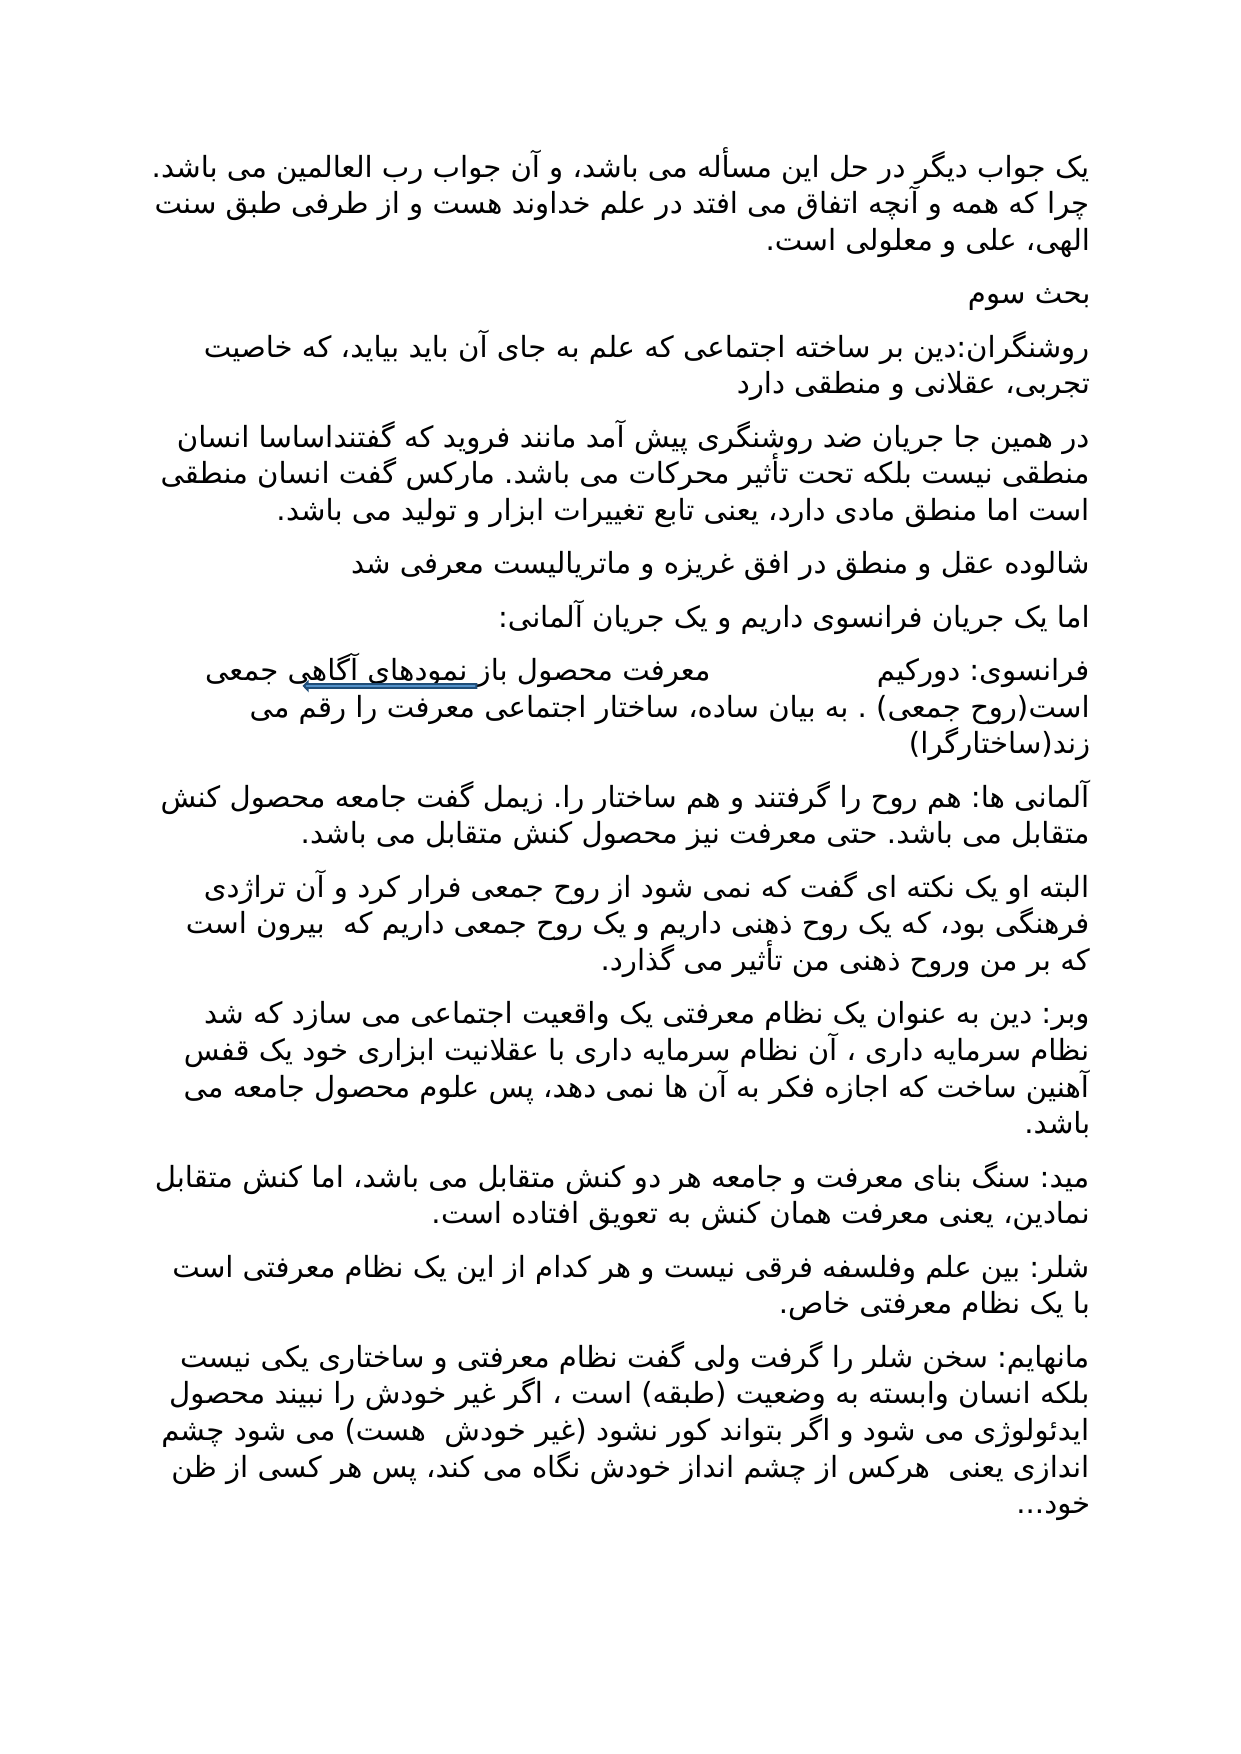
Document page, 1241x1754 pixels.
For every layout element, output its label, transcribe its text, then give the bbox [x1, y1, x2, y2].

text وبر: دین به عنوان یک نظام معرفتی یک واقعیت اجتماعی می سازد که شد نظام سرمایه داری ، آن نظام سرمایه داری با عقلانیت ابزاری خود یک قفس آهنین ساخت که اجازه فکر به آن ها نمی دهد، پس علوم محصول جامعه می باشد. [150, 997, 1090, 1141]
text البته او یک نکته ای گفت که نمی شود از روح جمعی فرار کرد و آن تراژدی فرهنگی بود، که یک روح ذهنی داریم و یک روح جمعی داریم که بیرون است که بر من وروح ذهنی من تأثیر می گذارد. [150, 870, 1090, 977]
text فرانسوی: دورکیم معرفت محصول باز نمودهای آگاهی جمعی است(روح جمعی) . به بیان ساده، ساختار اجتماعی معرفت را رقم می زند(ساختارگرا) [150, 653, 1090, 761]
text آلمانی ها: هم روح را گرفتند و هم ساختار را. زیمل گفت جامعه محصول کنش متقابل می باشد. حتی معرفت نیز محصول کنش متقابل می باشد. [150, 780, 1090, 851]
text یک جواب دیگر در حل این مسأله می باشد، و آن جواب رب العالمین می باشد. چرا که همه و آنچه اتفاق می افتد در علم خداوند هست و از طرفی طبق سنت الهی، علی و معلولی است. [150, 150, 1090, 257]
text مید: سنگ بنای معرفت و جامعه هر دو کنش متقابل می باشد، اما کنش متقابل نمادین، یعنی معرفت همان کنش به تعویق افتاده است. [150, 1160, 1090, 1231]
text شالوده عقل و منطق در افق غریزه و ماتریالیست معرفی شد [150, 547, 1090, 581]
text شلر: بین علم وفلسفه فرقی نیست و هر کدام از این یک نظام معرفتی است با یک نظام معرفتی خاص. [150, 1250, 1090, 1321]
text اما یک جریان فرانسوی داریم و یک جریان آلمانی: [150, 600, 1090, 634]
text در همین جا جریان ضد روشنگری پیش آمد مانند فروید که گفتنداساسا انسان منطقی نیست بلکه تحت تأثیر محرکات می باشد. مارکس گفت انسان منطقی است اما منطق مادی دارد، یعنی تابع تغییرات ابزار و تولید می باشد. [150, 420, 1090, 527]
text بحث سوم [150, 277, 1090, 311]
text مانهایم: سخن شلر را گرفت ولی گفت نظام معرفتی و ساختاری یکی نیست بلکه انسان وابسته به وضعیت (طبقه) است ، اگر غیر خودش را نبیند محصول ایدئولوژی می شود و اگر بتواند کور نشود (غیر خودش هست) می شود چشم اندازی یعنی هرکس از چشم انداز خودش نگاه می کند، پس هر کسی از ظن خود... [150, 1340, 1090, 1521]
text روشنگران:دین بر ساخته اجتماعی که علم به جای آن باید بیاید، که خاصیت تجربی، عقلانی و منطقی دارد [150, 330, 1090, 401]
